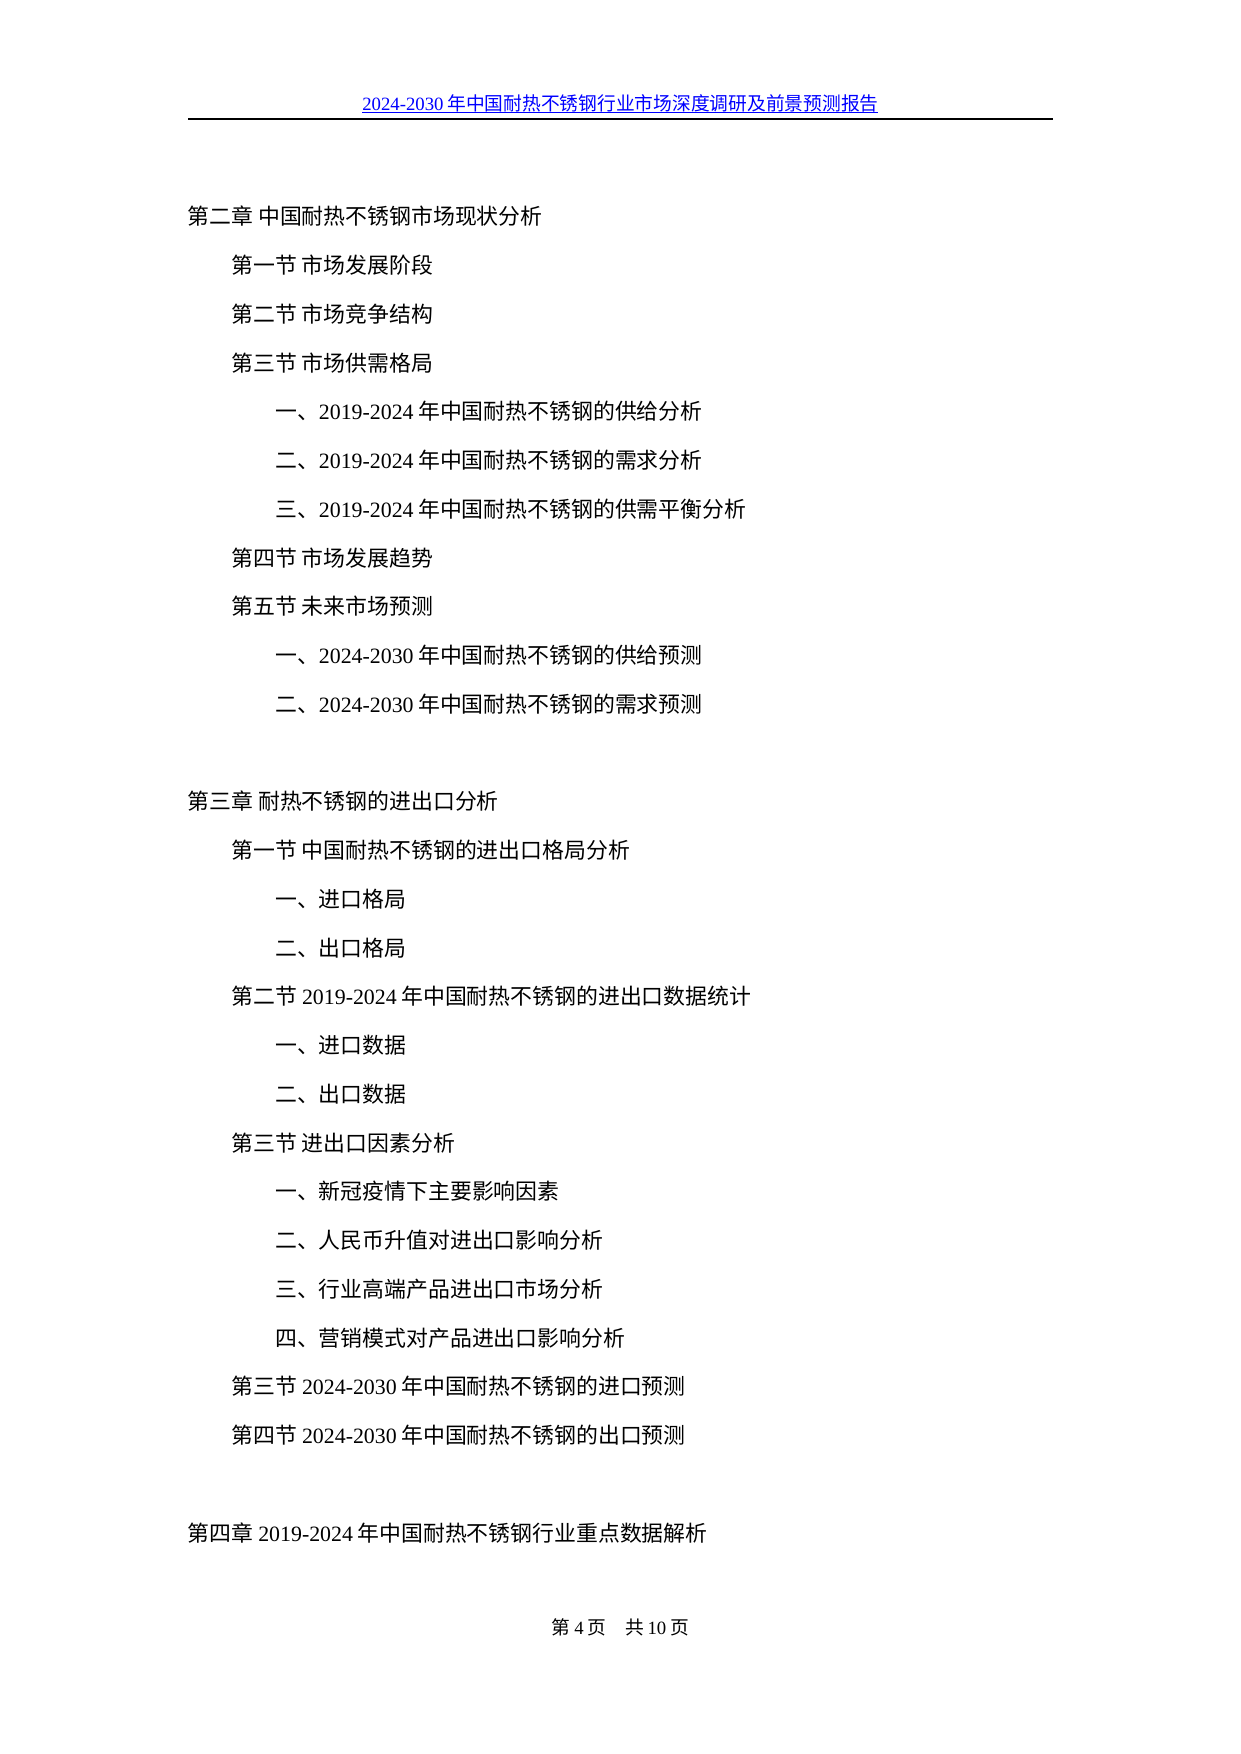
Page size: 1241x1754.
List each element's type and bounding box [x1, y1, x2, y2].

text [187, 150, 1053, 1548]
